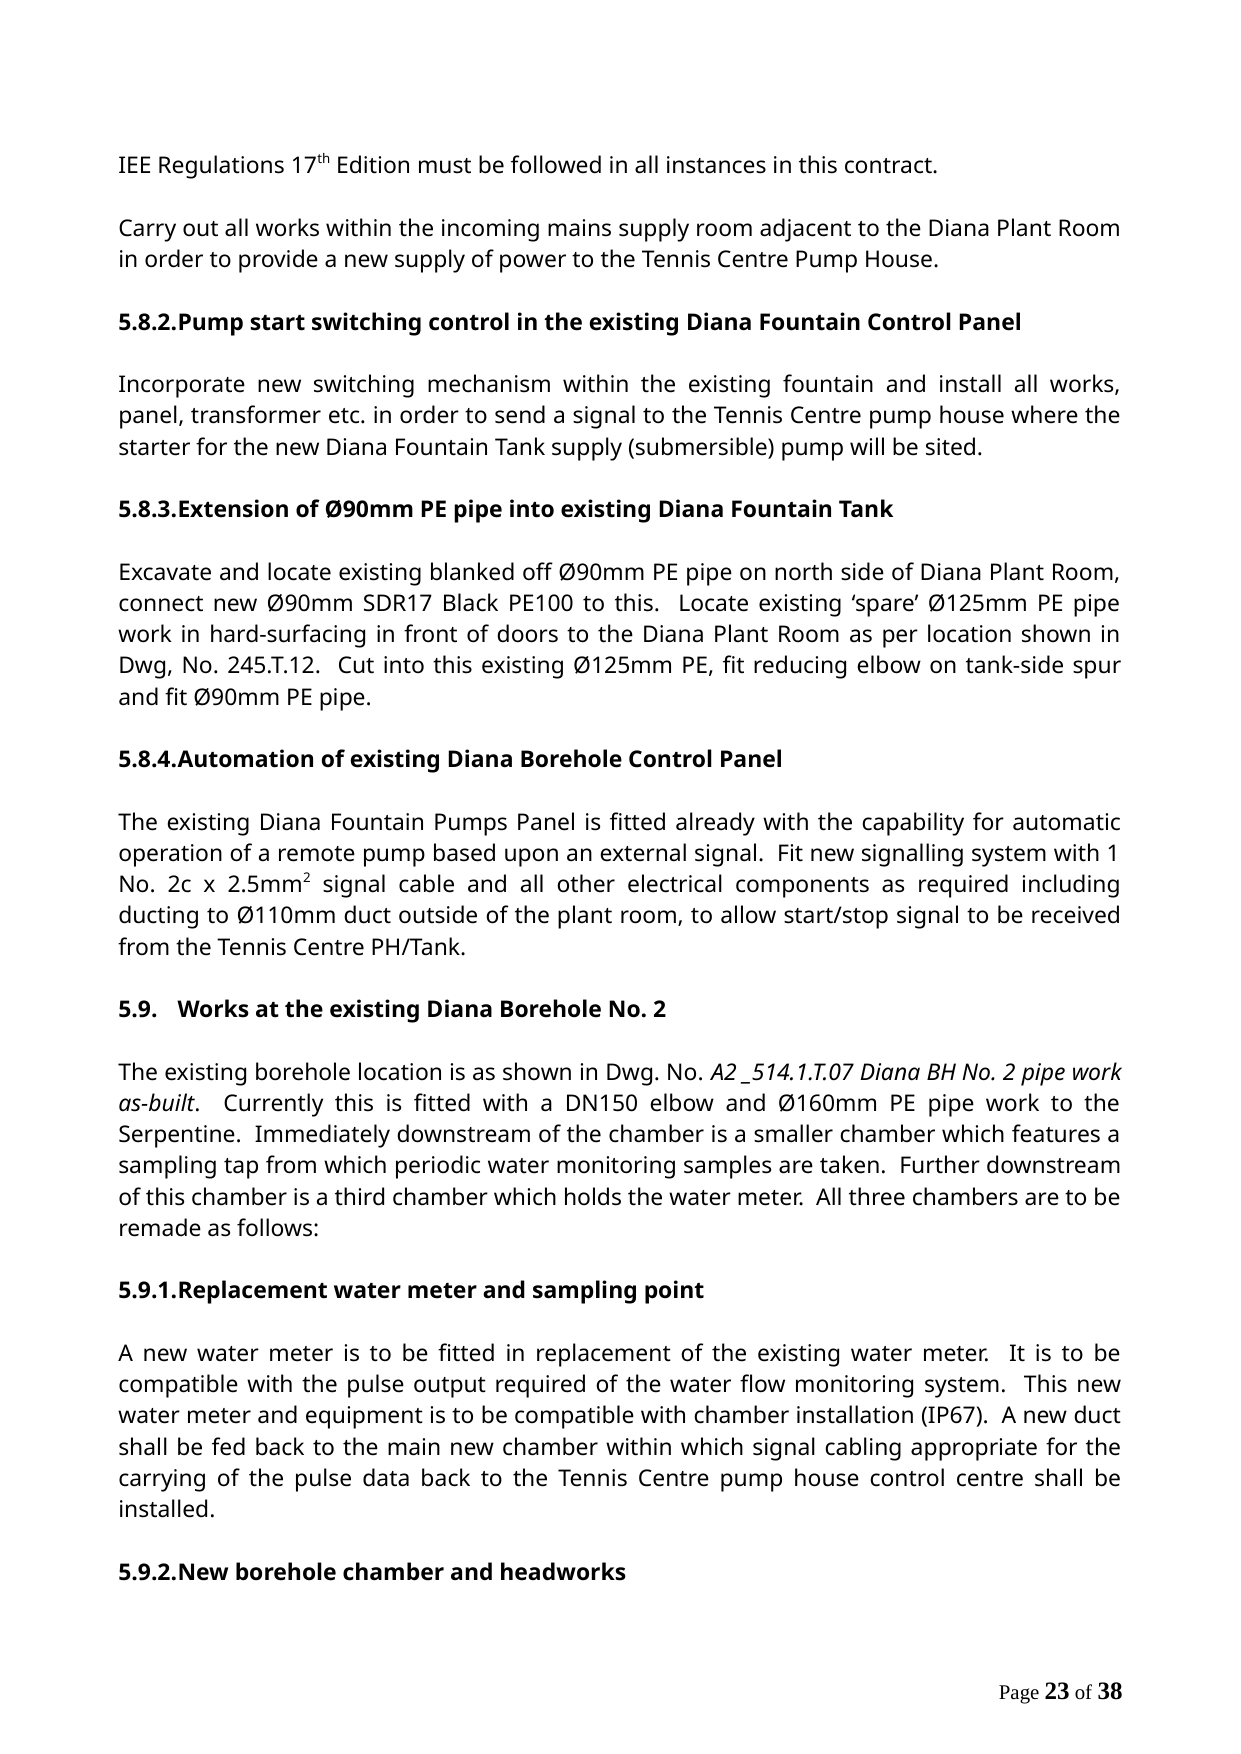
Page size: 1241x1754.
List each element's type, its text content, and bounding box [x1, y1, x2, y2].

text Extension of Ø90mm PE pipe into existing Diana Fountain Tank [118, 493, 1122, 524]
text The existing borehole location is as shown in Dwg. No. A2 _514.1.T.07 Diana BH No. 2 pipe work as-built. Currently this is fitted with a DN150 elbow and Ø160mm PE pipe work to the Serpentine. Immediately downstream of the chamber is a smaller chamber which features a sampling tap from which periodic water monitoring samples are taken. Further downstream of this chamber is a third chamber which holds the water meter. All three chambers are to be remade as follows: [118, 1056, 1122, 1243]
text Replacement water meter and sampling point [118, 1274, 1122, 1306]
text Carry out all works within the incoming mains supply room adjacent to the Diana Plant Room in order to provide a new supply of power to the Tennis Centre Pump House. [118, 212, 1122, 274]
text Works at the existing Diana Borehole No. 2 [118, 993, 1122, 1024]
text Automation of existing Diana Borehole Control Panel [118, 743, 1122, 774]
text Pump start switching control in the existing Diana Fountain Control Panel [118, 306, 1122, 337]
text New borehole chamber and headworks [118, 1556, 1122, 1587]
text Excavate and locate existing blanked off Ø90mm PE pipe on north side of Diana Plant Room, connect new Ø90mm SDR17 Black PE100 to this. Locate existing ‘spare’ Ø125mm PE pipe work in hard-surfacing in front of doors to the Diana Plant Room as per location shown in Dwg, No. 245.T.12. Cut into this existing Ø125mm PE, fit reducing elbow on tank-side spur and fit Ø90mm PE pipe. [118, 556, 1122, 712]
text Incorporate new switching mechanism within the existing fountain and install all works, panel, transformer etc. in order to send a signal to the Tennis Centre pump house where the starter for the new Diana Fountain Tank supply (submersible) pump will be sited. [118, 368, 1122, 462]
text A new water meter is to be fitted in replacement of the existing water meter. It is to be compatible with the pulse output required of the water flow monitoring system. This new water meter and equipment is to be compatible with chamber installation (IP67). A new duct shall be fed back to the main new chamber within which signal cabling appropriate for the carrying of the pulse data back to the Tennis Centre pump house control centre shall be installed. [118, 1337, 1122, 1524]
text IEE Regulations 17th Edition must be followed in all instances in this contract. [118, 149, 1122, 181]
text The existing Diana Fountain Pumps Panel is fitted already with the capability for automatic operation of a remote pump based upon an external signal. Fit new signalling system with 1 No. 2c x 2.5mm2 signal cable and all other electrical components as required including ducting to Ø110mm duct outside of the plant room, to allow start/stop signal to be received from the Tennis Centre PH/Tank. [118, 806, 1122, 962]
